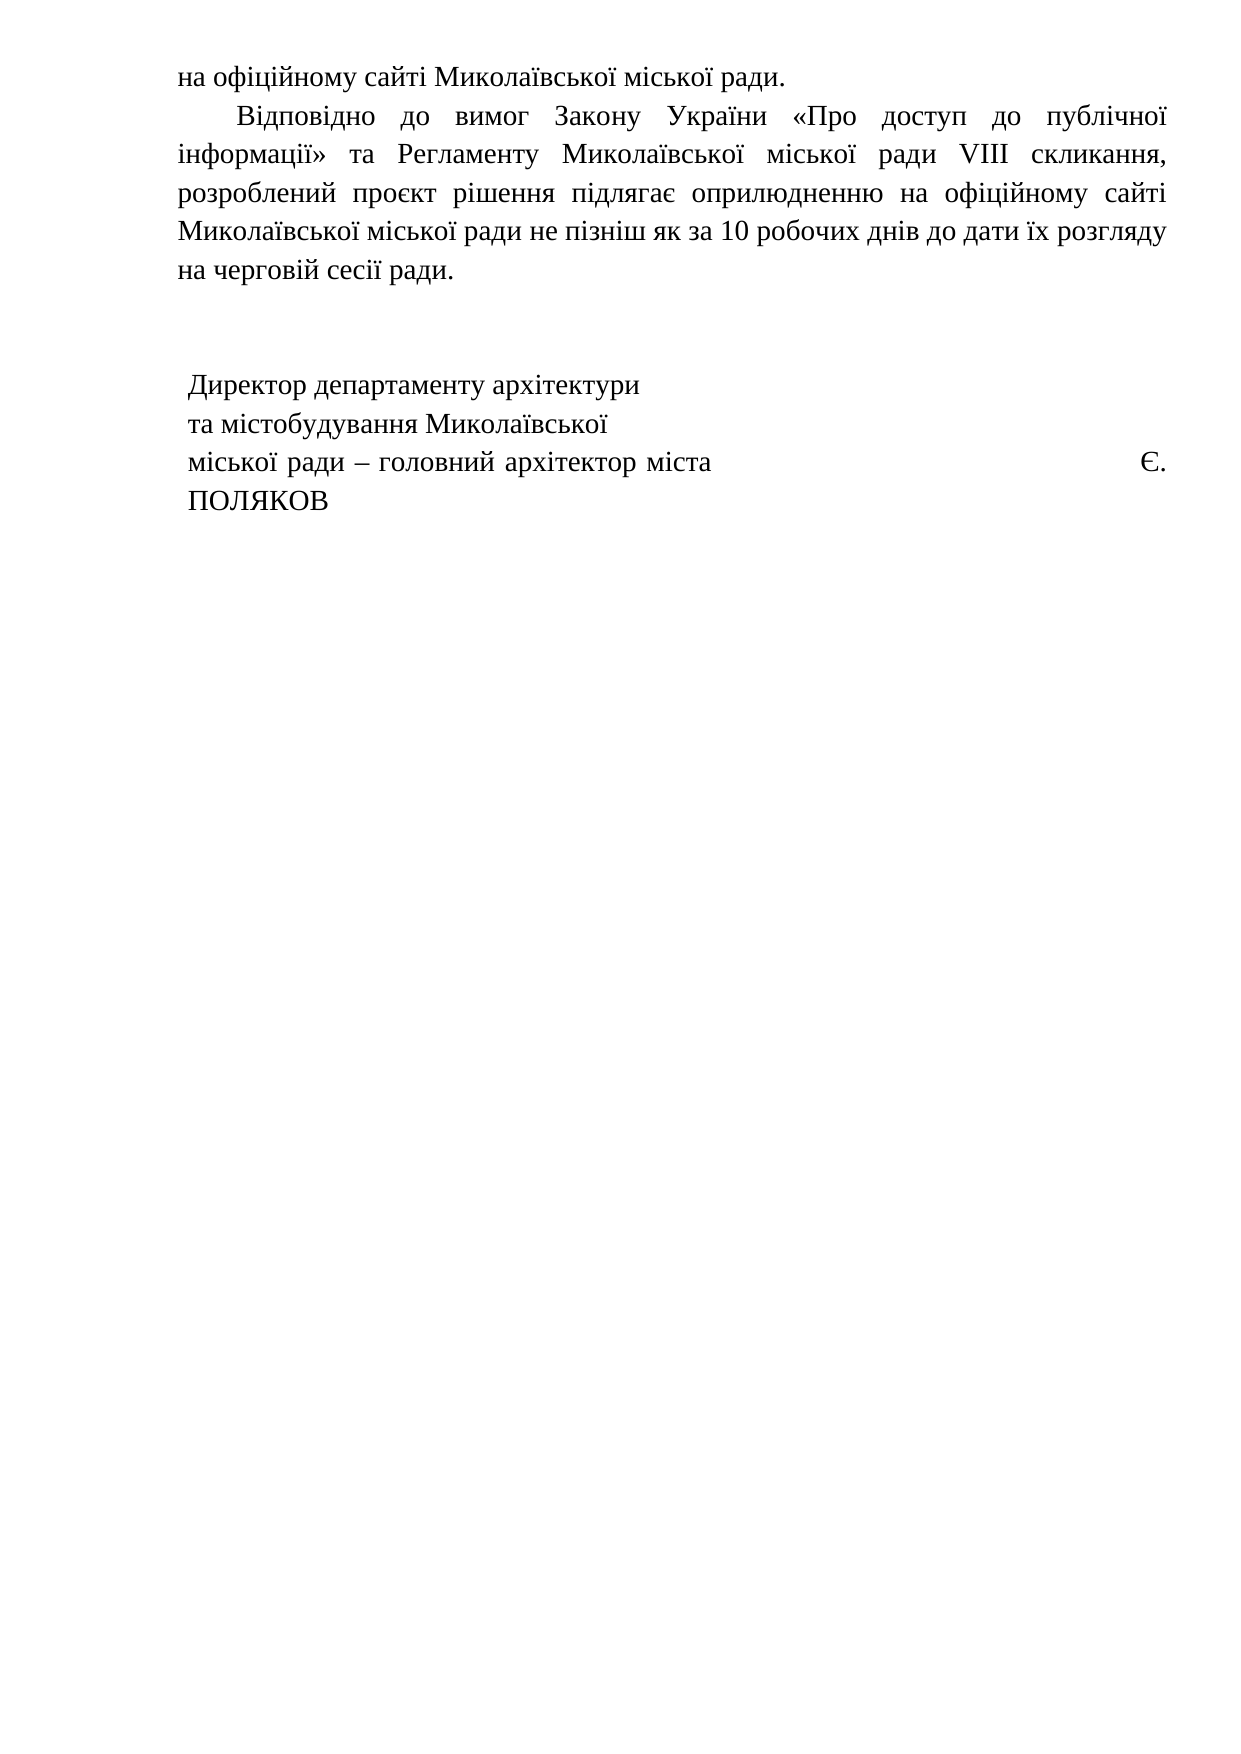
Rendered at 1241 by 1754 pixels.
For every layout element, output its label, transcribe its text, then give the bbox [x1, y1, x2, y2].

text Відповідно до вимог Закону України «Про доступ до публічної інформації» та Регламенту Миколаївської міської ради VIIІ скликання, розроблений проєкт рішення підлягає оприлюдненню на офіційному сайті Миколаївської міської ради не пізніш як за 10 робочих днів до дати їх розгляду на черговій сесії ради. [177, 98, 1167, 285]
text та містобудування Миколаївської [188, 406, 1167, 439]
text Директор департаменту архітектури [188, 367, 1167, 401]
text міської ради – головний архітектор міста Є. ПОЛЯКОВ [188, 444, 1167, 517]
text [177, 59, 1167, 93]
